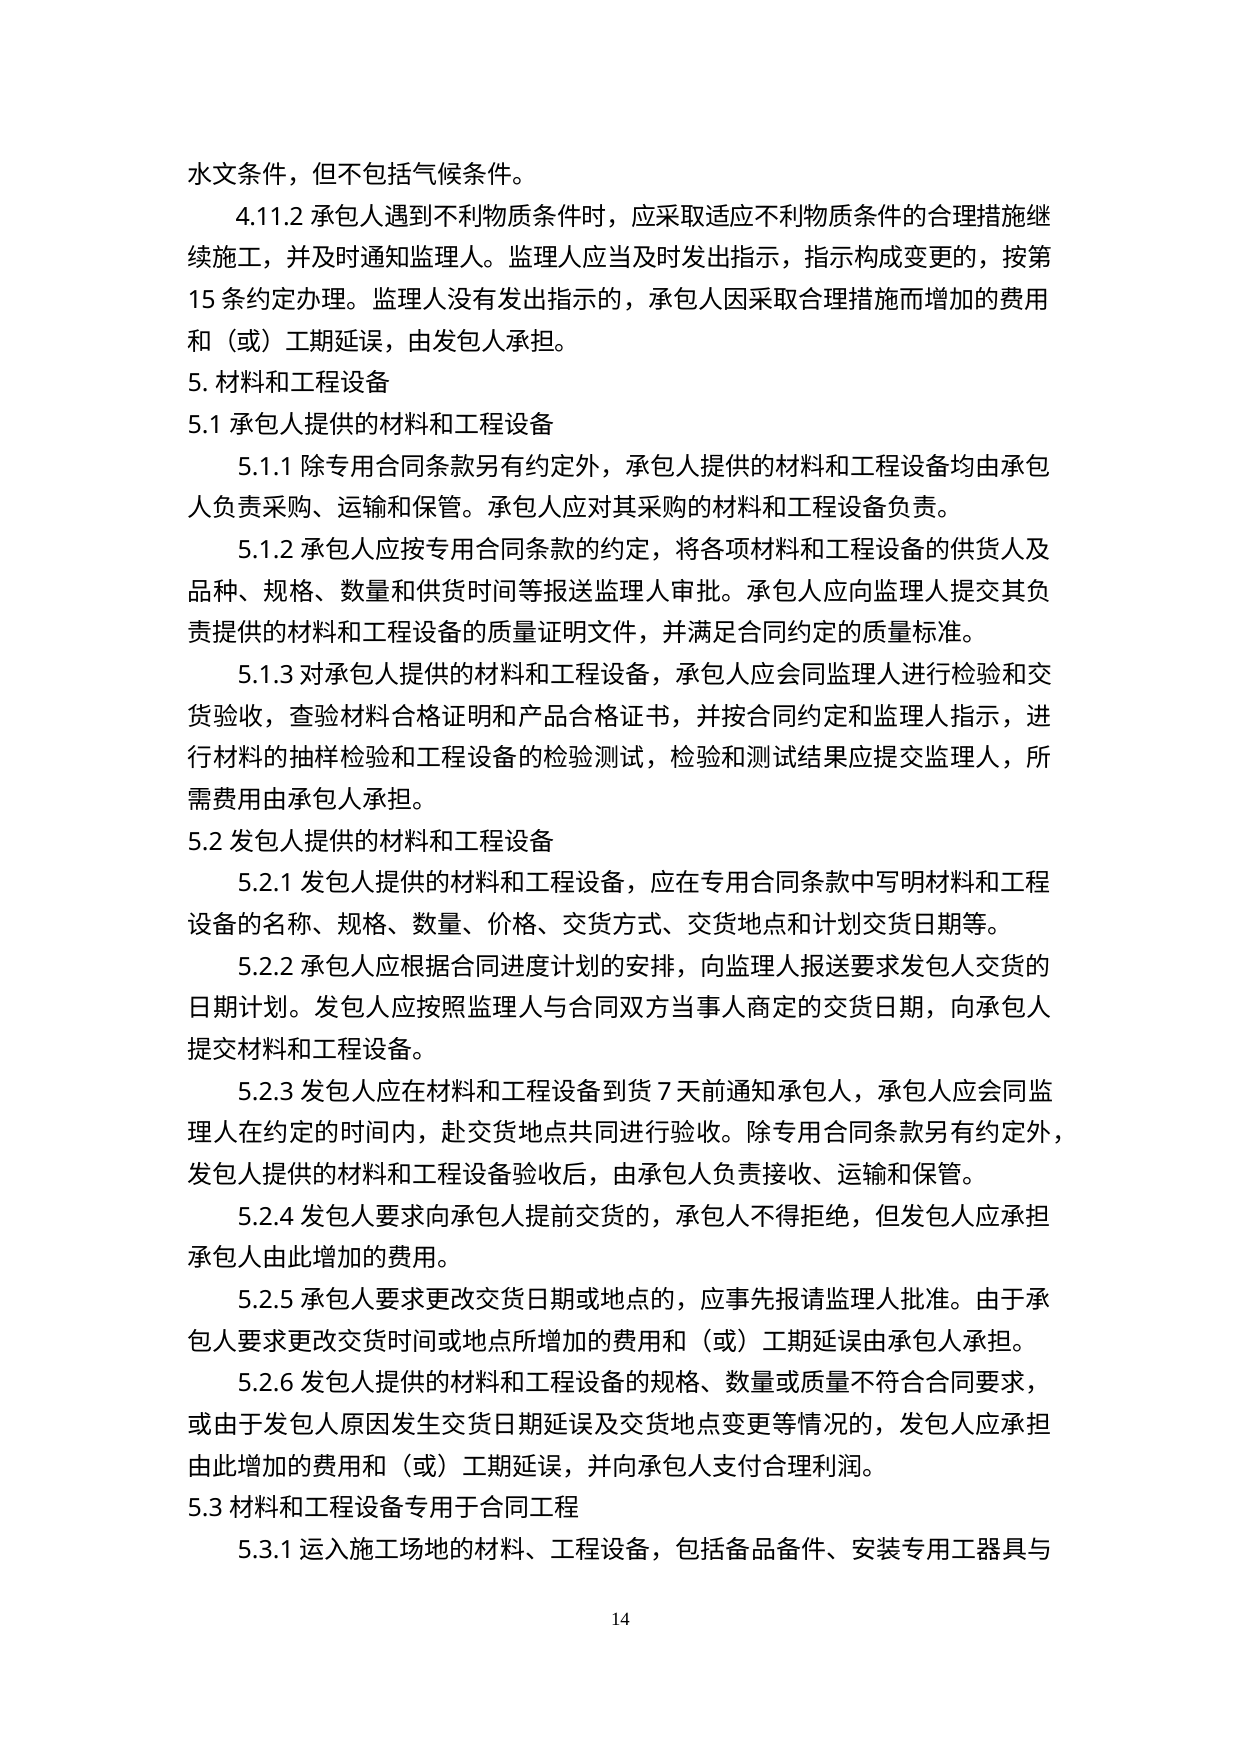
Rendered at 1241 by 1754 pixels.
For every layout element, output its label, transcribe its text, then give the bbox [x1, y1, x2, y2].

text 4.11.2 承包人遇到不利物质条件时，应采取适应不利物质条件的合理措施继续施工，并及时通知监理人。监理人应当及时发出指示，指示构成变更的，按第15条约定办理。监理人没有发出指示的，承包人因采取合理措施而增加的费用和（或）工期延误，由发包人承担。 [187, 192, 1053, 358]
text 5. 材料和工程设备 [187, 358, 1053, 400]
text 5.2.6 发包人提供的材料和工程设备的规格、数量或质量不符合合同要求，或由于发包人原因发生交货日期延误及交货地点变更等情况的，发包人应承担由此增加的费用和（或）工期延误，并向承包人支付合理利润。 [187, 1358, 1053, 1483]
text 5.2.1 发包人提供的材料和工程设备，应在专用合同条款中写明材料和工程设备的名称、规格、数量、价格、交货方式、交货地点和计划交货日期等。 [187, 858, 1053, 942]
text 5.2.5 承包人要求更改交货日期或地点的，应事先报请监理人批准。由于承包人要求更改交货时间或地点所增加的费用和（或）工期延误由承包人承担。 [187, 1275, 1053, 1358]
text 5.1 承包人提供的材料和工程设备 [187, 400, 1053, 442]
text 5.1.2 承包人应按专用合同条款的约定，将各项材料和工程设备的供货人及品种、规格、数量和供货时间等报送监理人审批。承包人应向监理人提交其负责提供的材料和工程设备的质量证明文件，并满足合同约定的质量标准。 [187, 525, 1053, 650]
text 5.2 发包人提供的材料和工程设备 [187, 817, 1053, 858]
text 5.2.2 承包人应根据合同进度计划的安排，向监理人报送要求发包人交货的日期计划。发包人应按照监理人与合同双方当事人商定的交货日期，向承包人提交材料和工程设备。 [187, 942, 1053, 1067]
text 5.1.1 除专用合同条款另有约定外，承包人提供的材料和工程设备均由承包人负责采购、运输和保管。承包人应对其采购的材料和工程设备负责。 [187, 442, 1053, 525]
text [187, 1525, 1053, 1567]
text 5.3 材料和工程设备专用于合同工程 [187, 1483, 1053, 1525]
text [187, 150, 1053, 192]
text 5.2.3 发包人应在材料和工程设备到货7天前通知承包人，承包人应会同监理人在约定的时间内，赴交货地点共同进行验收。除专用合同条款另有约定外，发包人提供的材料和工程设备验收后，由承包人负责接收、运输和保管。 [187, 1067, 1053, 1192]
text 5.1.3对承包人提供的材料和工程设备，承包人应会同监理人进行检验和交货验收，查验材料合格证明和产品合格证书，并按合同约定和监理人指示，进行材料的抽样检验和工程设备的检验测试，检验和测试结果应提交监理人，所需费用由承包人承担。 [187, 650, 1053, 817]
text 5.2.4 发包人要求向承包人提前交货的，承包人不得拒绝，但发包人应承担承包人由此增加的费用。 [187, 1192, 1053, 1275]
